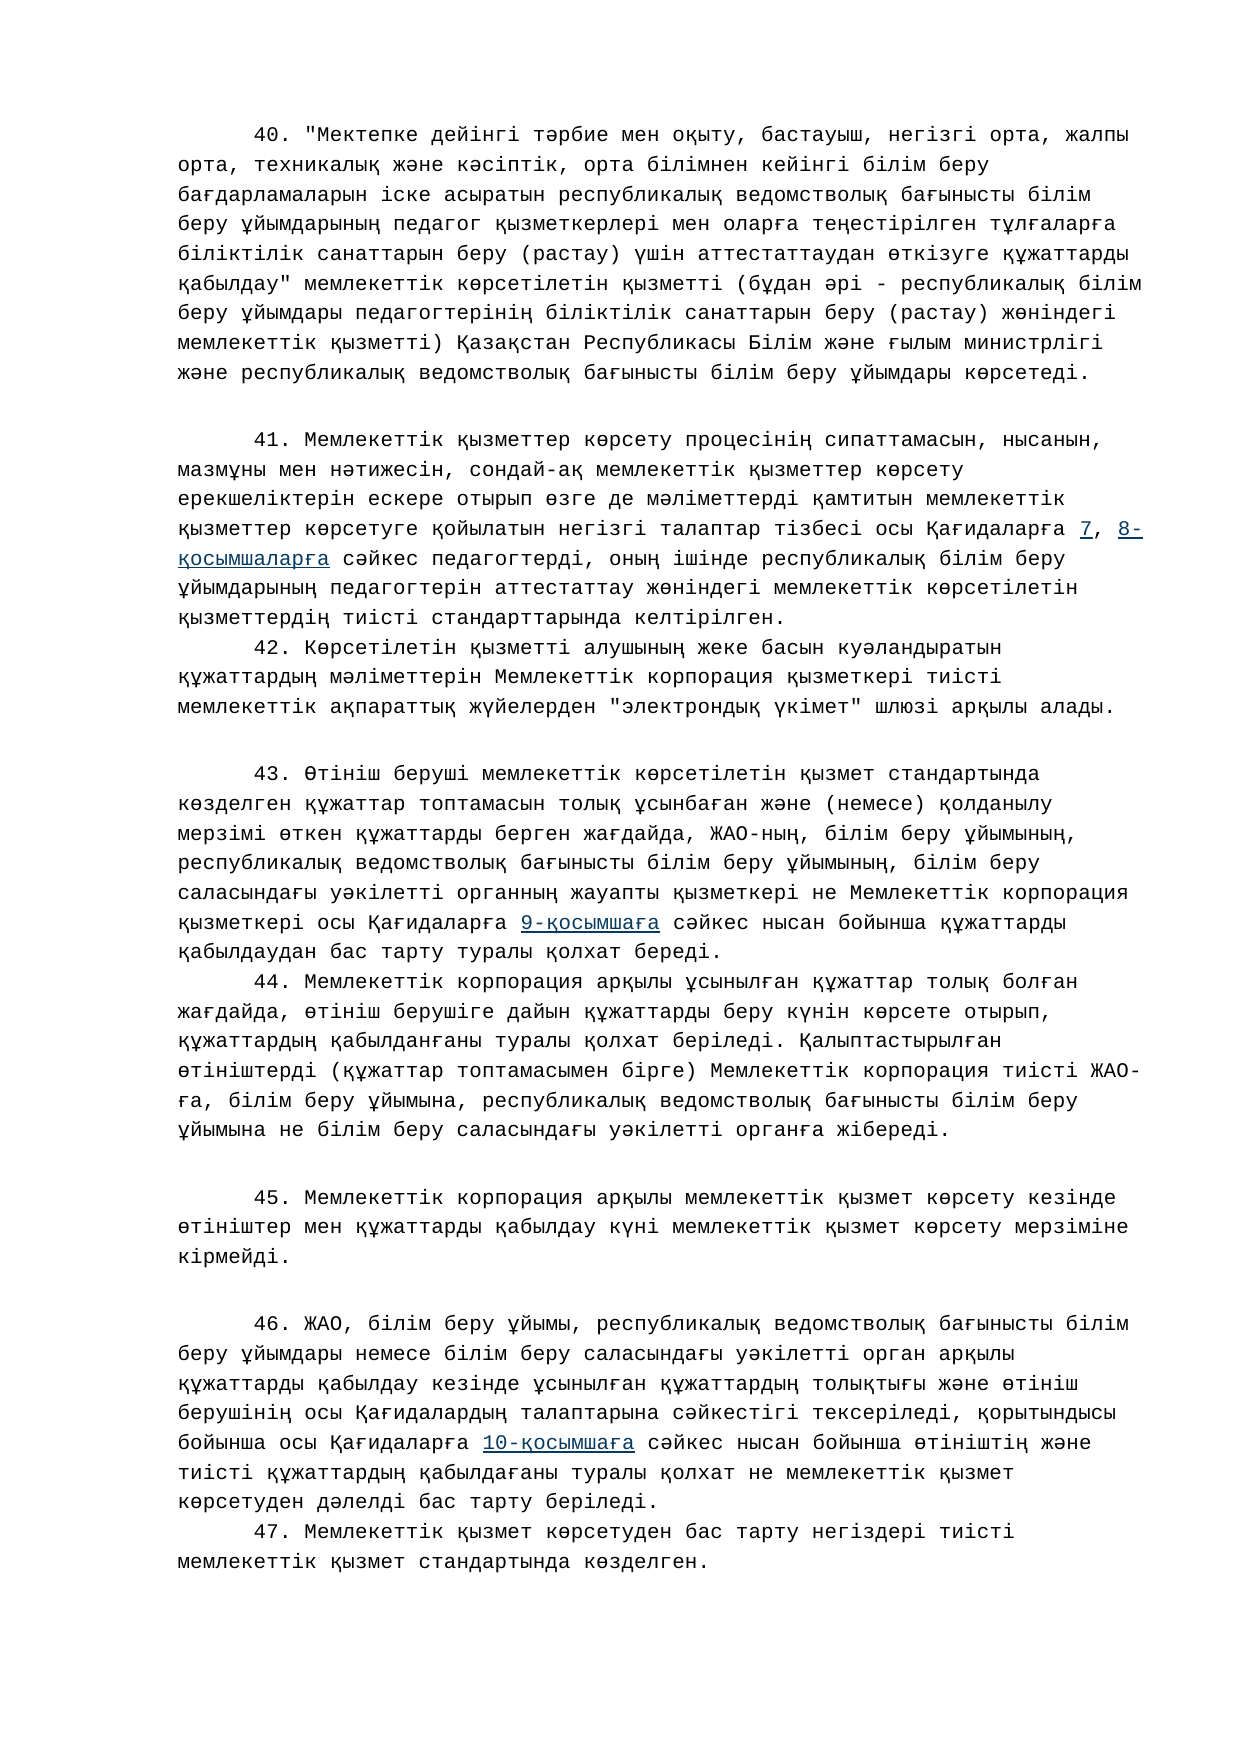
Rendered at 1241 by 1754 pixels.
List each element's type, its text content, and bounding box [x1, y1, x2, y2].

text 46. ЖАО, білім беру ұйымы, республикалық ведомстволық бағынысты білім беру ұйымдары немесе білім беру саласындағы уәкілетті орган арқылы құжаттарды қабылдау кезінде ұсынылған құжаттардың толықтығы және өтініш берушінің осы Қағидалардың талаптарына сәйкестігі тексеріледі, қорытындысы бойынша осы Қағидаларға 10-қосымшаға сәйкес нысан бойынша өтініштің және тиісті құжаттардың қабылдағаны туралы қолхат не мемлекеттік қызмет көрсетуден дәлелді бас тарту беріледі. [177, 1307, 1152, 1515]
text 44. Мемлекеттік корпорация арқылы ұсынылған құжаттар толық болған жағдайда, өтініш берушіге дайын құжаттарды беру күнін көрсете отырып, құжаттардың қабылданғаны туралы қолхат беріледі. Қалыптастырылған өтініштерді (құжаттар топтамасымен бірге) Мемлекеттік корпорация тиісті ЖАО-ға, білім беру ұйымына, республикалық ведомстволық бағынысты білім беру ұйымына не білім беру саласындағы уәкілетті органға жібереді. [177, 965, 1152, 1143]
text 43. Өтініш беруші мемлекеттік көрсетілетін қызмет стандартында көзделген құжаттар топтамасын толық ұсынбаған және (немесе) қолданылу мерзімі өткен құжаттарды берген жағдайда, ЖАО-ның, білім беру ұйымының, республикалық ведомстволық бағынысты білім беру ұйымының, білім беру саласындағы уәкілетті органның жауапты қызметкері не Мемлекеттік корпорация қызметкері осы Қағидаларға 9-қосымшаға сәйкес нысан бойынша құжаттарды қабылдаудан бас тарту туралы қолхат береді. [177, 757, 1152, 965]
text 45. Мемлекеттік корпорация арқылы мемлекеттік қызмет көрсету кезінде өтініштер мен құжаттарды қабылдау күні мемлекеттік қызмет көрсету мерзіміне кірмейді. [177, 1181, 1152, 1270]
text 40. "Мектепке дейінгі тәрбие мен оқыту, бастауыш, негізгі орта, жалпы орта, техникалық және кәсіптік, орта білімнен кейінгі білім беру бағдарламаларын іске асыратын республикалық ведомстволық бағынысты білім беру ұйымдарының педагог қызметкерлері мен оларға теңестірілген тұлғаларға біліктілік санаттарын беру (растау) үшін аттестаттаудан өткізуге құжаттарды қабылдау" мемлекеттік көрсетілетін қызметті (бұдан әрі - республикалық білім беру ұйымдары педагогтерінің біліктілік санаттарын беру (растау) жөніндегі мемлекеттік қызметті) Қазақстан Республикасы Білім және ғылым министрлігі және республикалық ведомстволық бағынысты білім беру ұйымдары көрсетеді. [177, 118, 1152, 385]
text 41. Мемлекеттік қызметтер көрсету процесінің сипаттамасын, нысанын, мазмұны мен нәтижесін, сондай-ақ мемлекеттік қызметтер көрсету ерекшеліктерін ескере отырып өзге де мәліметтерді қамтитын мемлекеттік қызметтер көрсетуге қойылатын негізгі талаптар тізбесі осы Қағидаларға 7, 8-қосымшаларға сәйкес педагогтерді, оның ішінде республикалық білім беру ұйымдарының педагогтерін аттестаттау жөніндегі мемлекеттік көрсетілетін қызметтердің тиісті стандарттарында келтірілген. [177, 423, 1152, 631]
text 42. Көрсетілетін қызметті алушының жеке басын куәландыратын құжаттардың мәліметтерін Мемлекеттік корпорация қызметкері тиісті мемлекеттік ақпараттық жүйелерден "электрондық үкімет" шлюзі арқылы алады. [177, 631, 1152, 720]
text 47. Мемлекеттік қызмет көрсетуден бас тарту негіздері тиісті мемлекеттік қызмет стандартында көзделген. [177, 1515, 1152, 1574]
